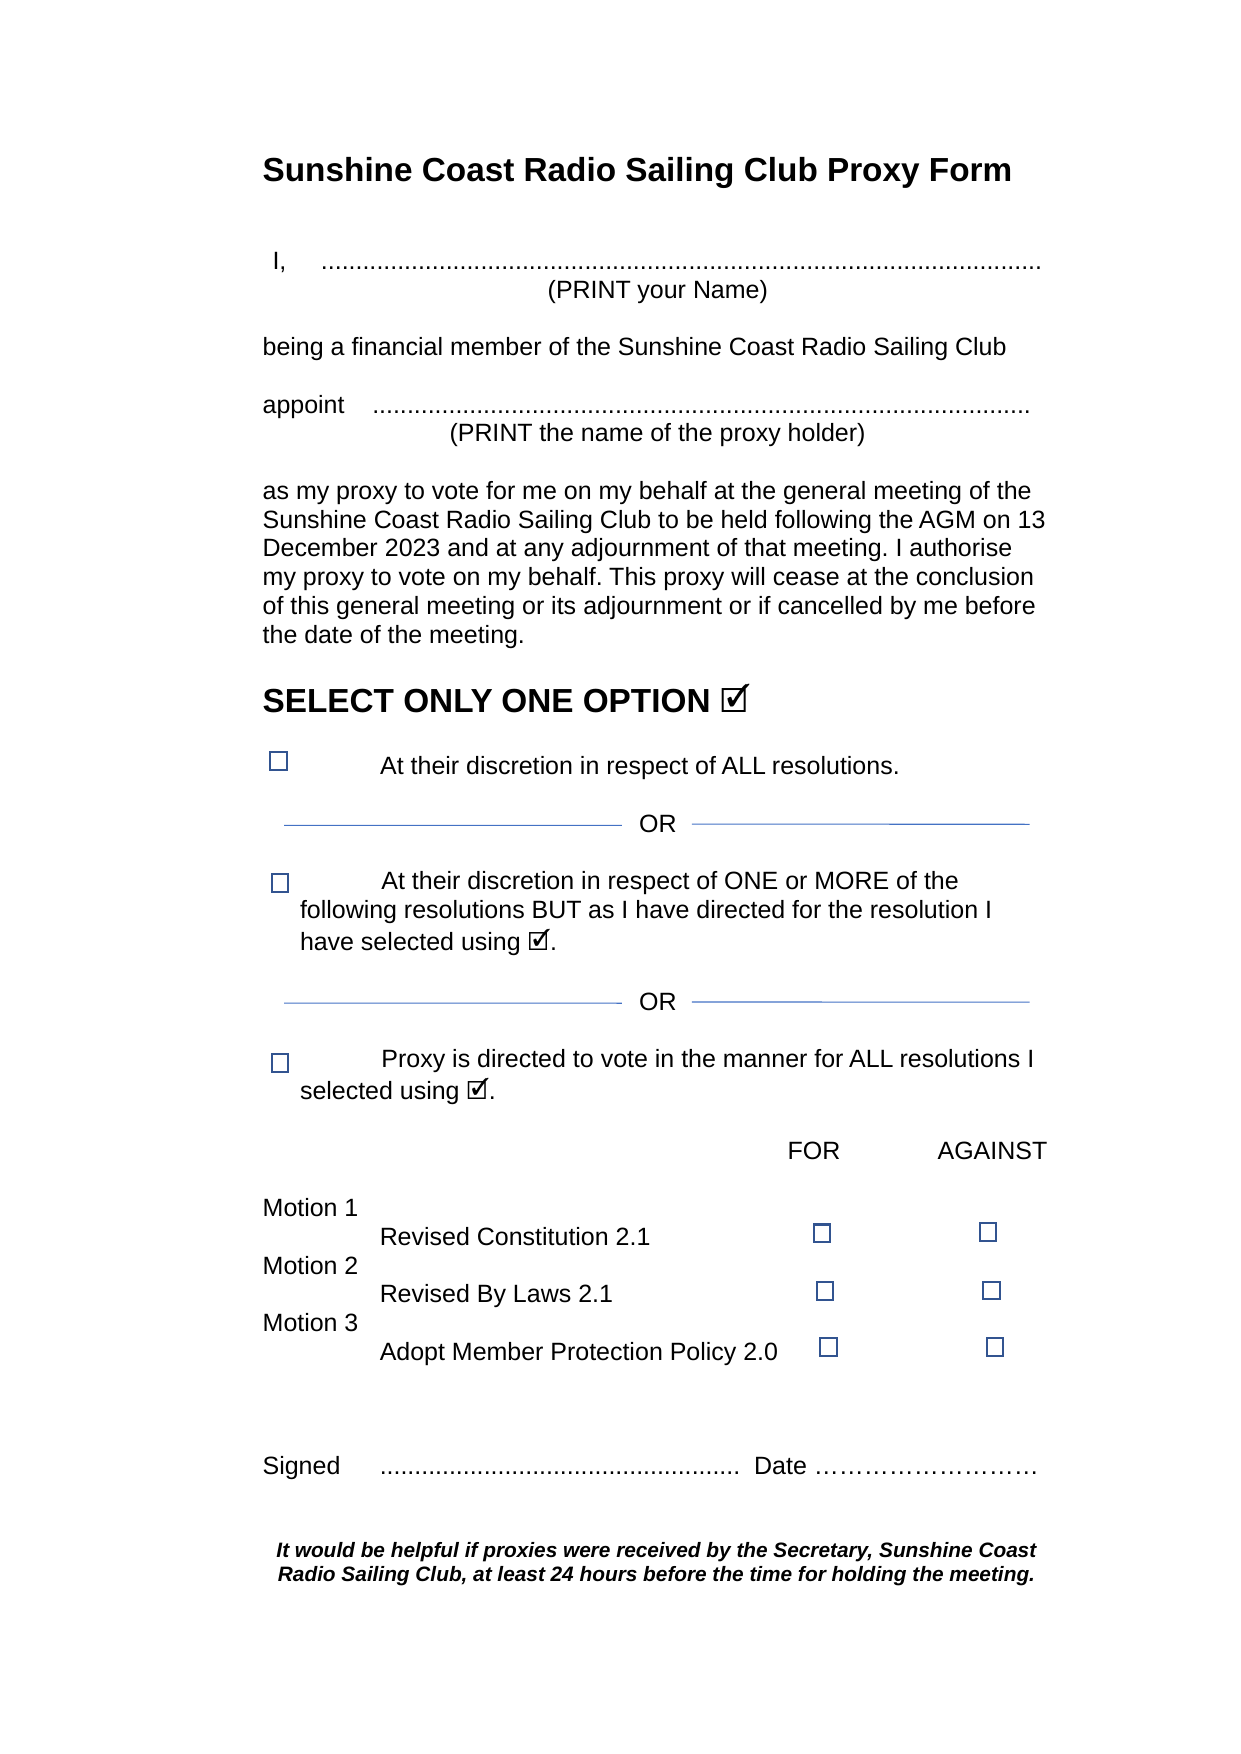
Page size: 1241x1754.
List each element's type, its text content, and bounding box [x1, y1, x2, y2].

text Motion 2 [262, 1251, 1053, 1279]
text Motion 3 [262, 1308, 1053, 1337]
text Proxy is directed to vote in the manner for ALL resolutions I selected using 🗹. [262, 1044, 1053, 1107]
text Sunshine Coast Radio Sailing Club Proxy Form [262, 150, 1053, 188]
text OR [262, 809, 1053, 838]
text as my proxy to vote for me on my behalf at the general meeting of the Sunshine Coast Radio Sailing Club to be held following the AGM on 13 December 2023 and at any adjournment of that meeting. I authorise my proxy to vote on my behalf. This proxy will cease at the conclusion of this general meeting or its adjournment or if cancelled by me before the date of the meeting. [262, 476, 1053, 648]
text Adopt Member Protection Policy 2.0 [262, 1337, 1053, 1366]
text Revised By Laws 2.1 [262, 1279, 1053, 1308]
text OR [262, 987, 1053, 1015]
text At their discretion in respect of ONE or MORE of the following resolutions BUT as I have directed for the resolution I have selected using 🗹. [262, 866, 1053, 958]
text being a financial member of the Sunshine Coast Radio Sailing Club [262, 332, 1053, 361]
text appoint ............................................................................................... [262, 390, 1053, 418]
text It would be helpful if proxies were received by the Secretary, Sunshine Coast Radio Sailing Club, at least 24 hours before the time for holding the meeting. [262, 1537, 1053, 1585]
text Revised Constitution 2.1 [262, 1222, 1053, 1251]
text FOR AGAINST [262, 1136, 1053, 1164]
text Signed .................................................... Date ……………………… [262, 1451, 1053, 1480]
text SELECT ONLY ONE OPTION 🗹 [262, 677, 1053, 723]
text I, ........................................................................................................ [262, 246, 1053, 275]
text (PRINT your Name) [262, 275, 1053, 303]
text Motion 1 [262, 1193, 1053, 1222]
text (PRINT the name of the proxy holder) [262, 418, 1053, 447]
text At their discretion in respect of ALL resolutions. [262, 751, 1053, 780]
